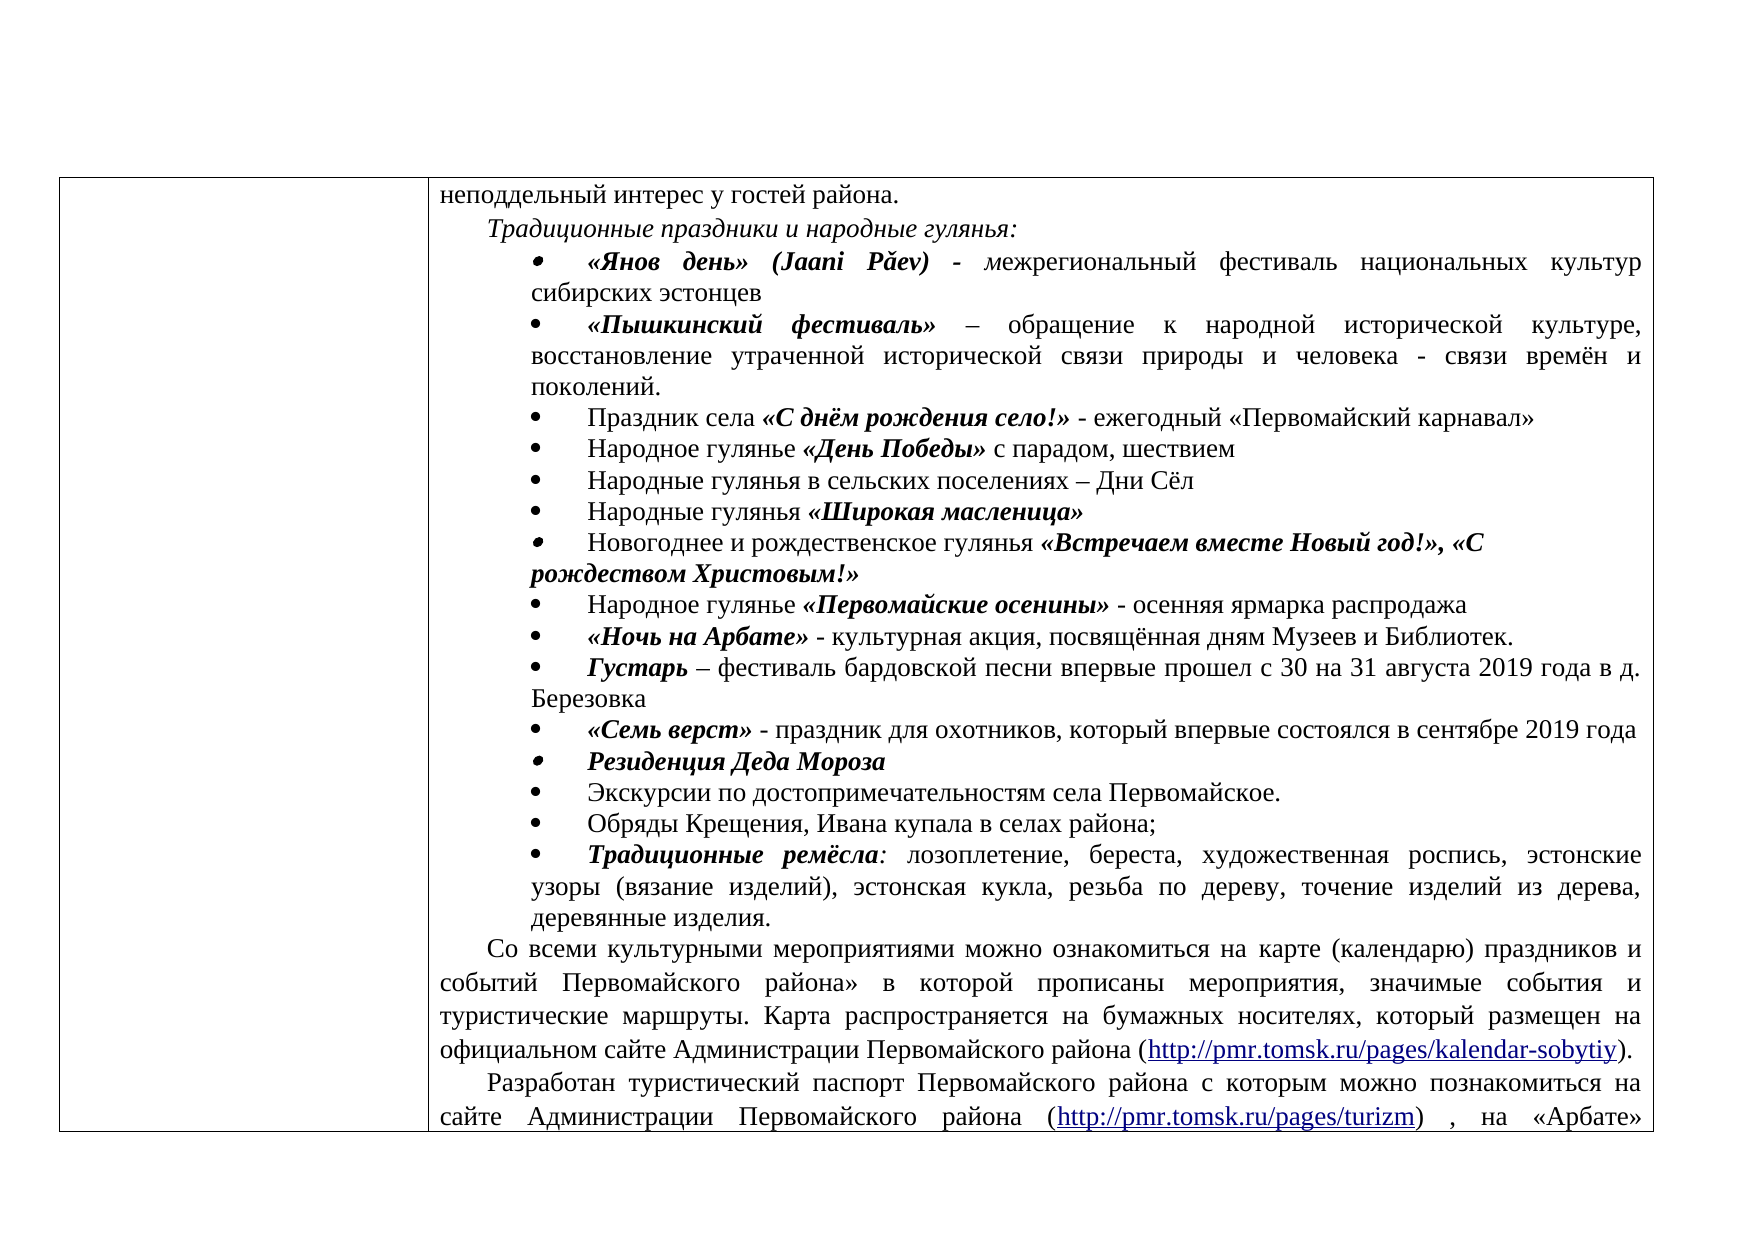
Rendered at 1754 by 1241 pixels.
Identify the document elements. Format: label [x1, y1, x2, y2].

table_cell [429, 178, 1653, 1131]
table_cell [60, 178, 428, 1131]
